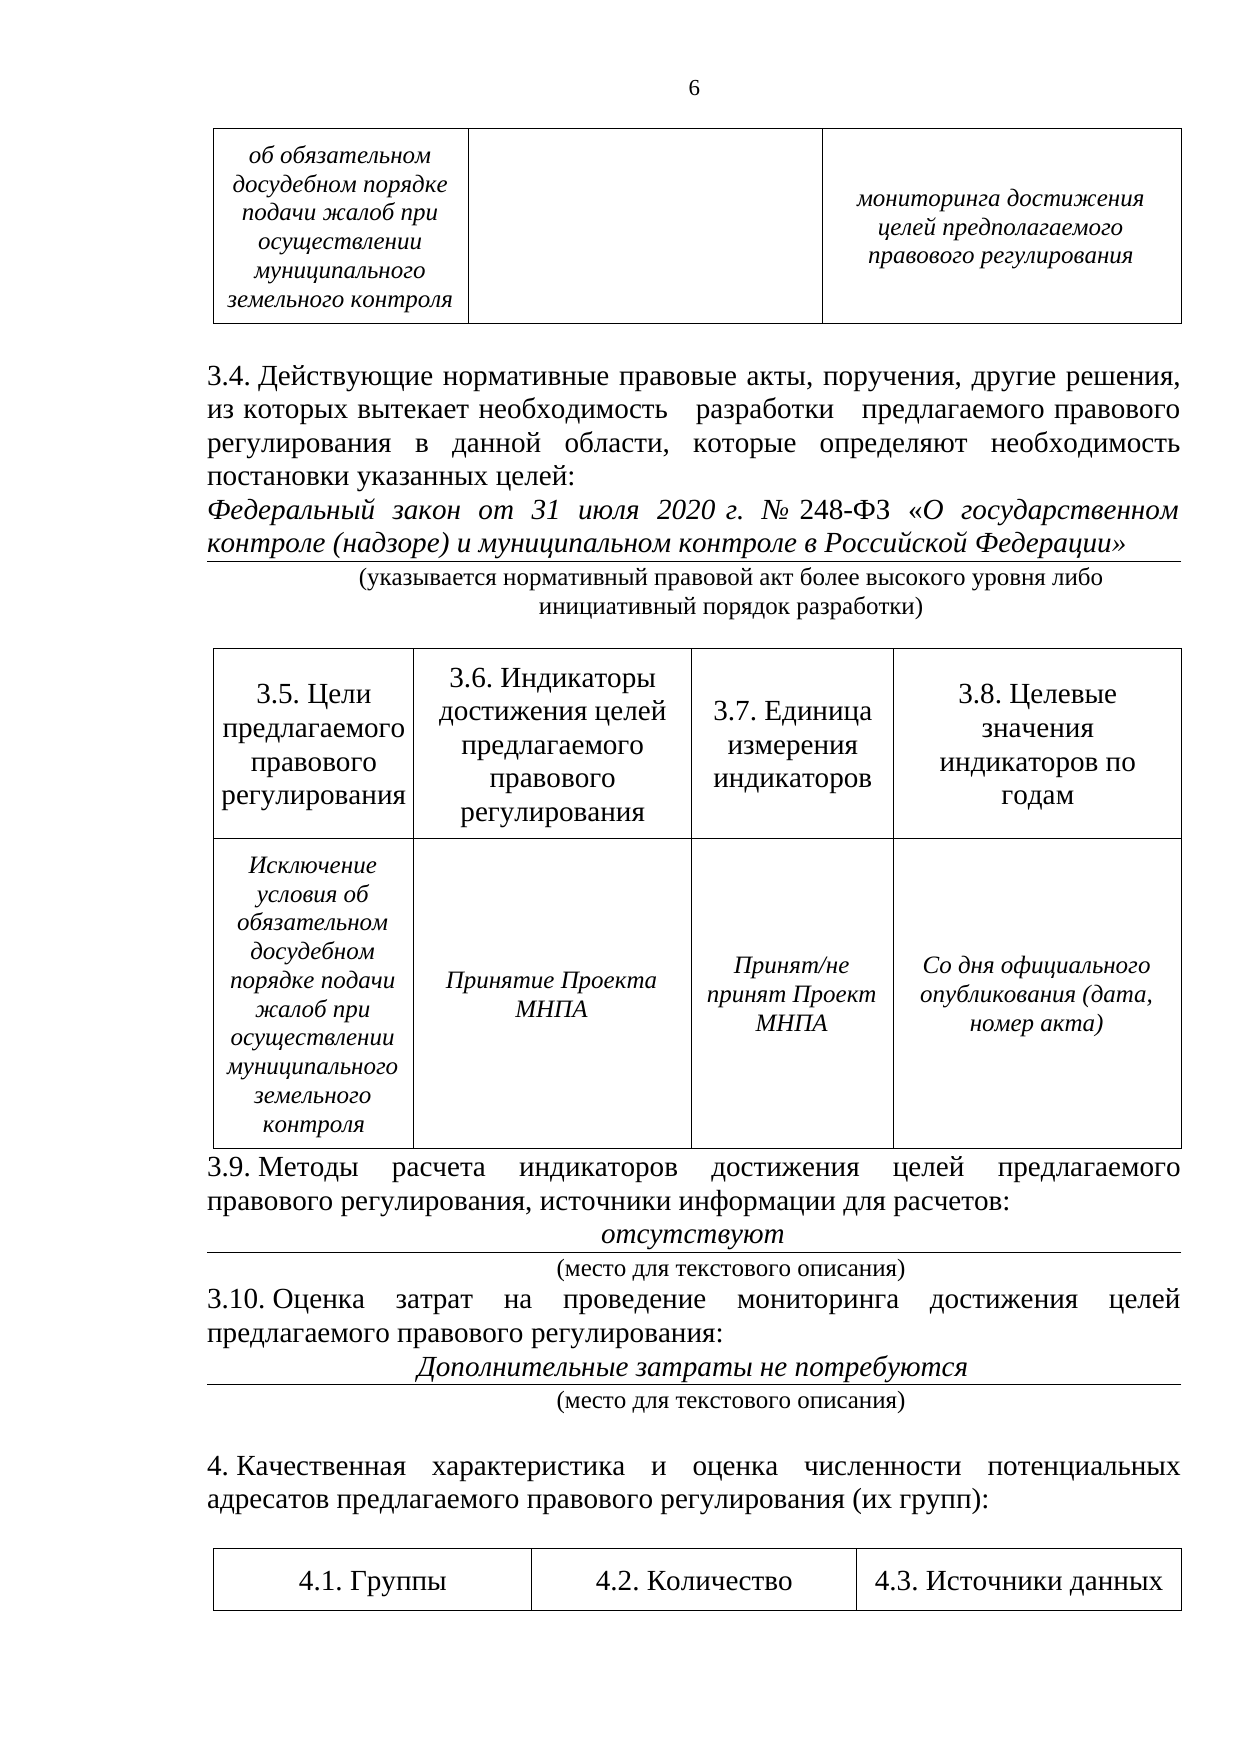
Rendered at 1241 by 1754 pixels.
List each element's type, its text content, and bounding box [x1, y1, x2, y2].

table_cell Принятие Проекта МНПА [414, 839, 691, 1148]
table_header 3.6. Индикаторы достижения целей предлагаемого правового регулирования [414, 649, 691, 838]
text Дополнительные затраты не потребуются [207, 1349, 1181, 1384]
text Федеральный закон от 31 июля 2020 г. № 248-ФЗ «О государственном контроле (надзоре) и муниципальном контроле в Российской Федерации» [207, 492, 1181, 561]
text 3.10. Оценка затрат на проведение мониторинга достижения целей предлагаемого правового регулирования: [207, 1282, 1181, 1349]
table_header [532, 1549, 856, 1610]
text 3.4. Действующие нормативные правовые акты, поручения, другие решения, из которых вытекает необходимость разработки предлагаемого правового регулирования в данной области, которые определяют необходимость постановки указанных целей: [207, 358, 1181, 492]
text (место для текстового описания) [207, 1385, 1181, 1414]
table_cell Со дня официального опубликования (дата, номер акта) [894, 839, 1181, 1148]
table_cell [214, 129, 468, 323]
text инициативный порядок разработки) [207, 591, 1181, 619]
table_cell Принят/не принят Проект МНПА [692, 839, 893, 1148]
text 4. Качественная характеристика и оценка численности потенциальных адресатов предлагаемого правового регулирования (их групп): [207, 1448, 1181, 1515]
table_header 3.8. Целевые значения индикаторов по годам [894, 649, 1181, 838]
text (место для текстового описания) [207, 1253, 1181, 1282]
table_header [857, 1549, 1181, 1610]
text отсутствуют [207, 1216, 1181, 1252]
table_header 3.7. Единица измерения индикаторов [692, 649, 893, 838]
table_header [214, 1549, 531, 1610]
table_header 3.5. Цели предлагаемого правового регулирования [214, 649, 413, 838]
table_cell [469, 129, 822, 323]
text (указывается нормативный правовой акт более высокого уровня либо [207, 562, 1181, 591]
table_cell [823, 129, 1181, 323]
table_cell Исключение условия об обязательном досудебном порядке подачи жалоб при осуществлении муниципального земельного контроля [214, 839, 413, 1148]
text 3.9. Методы расчета индикаторов достижения целей предлагаемого правового регулирования, источники информации для расчетов: [207, 1149, 1181, 1216]
